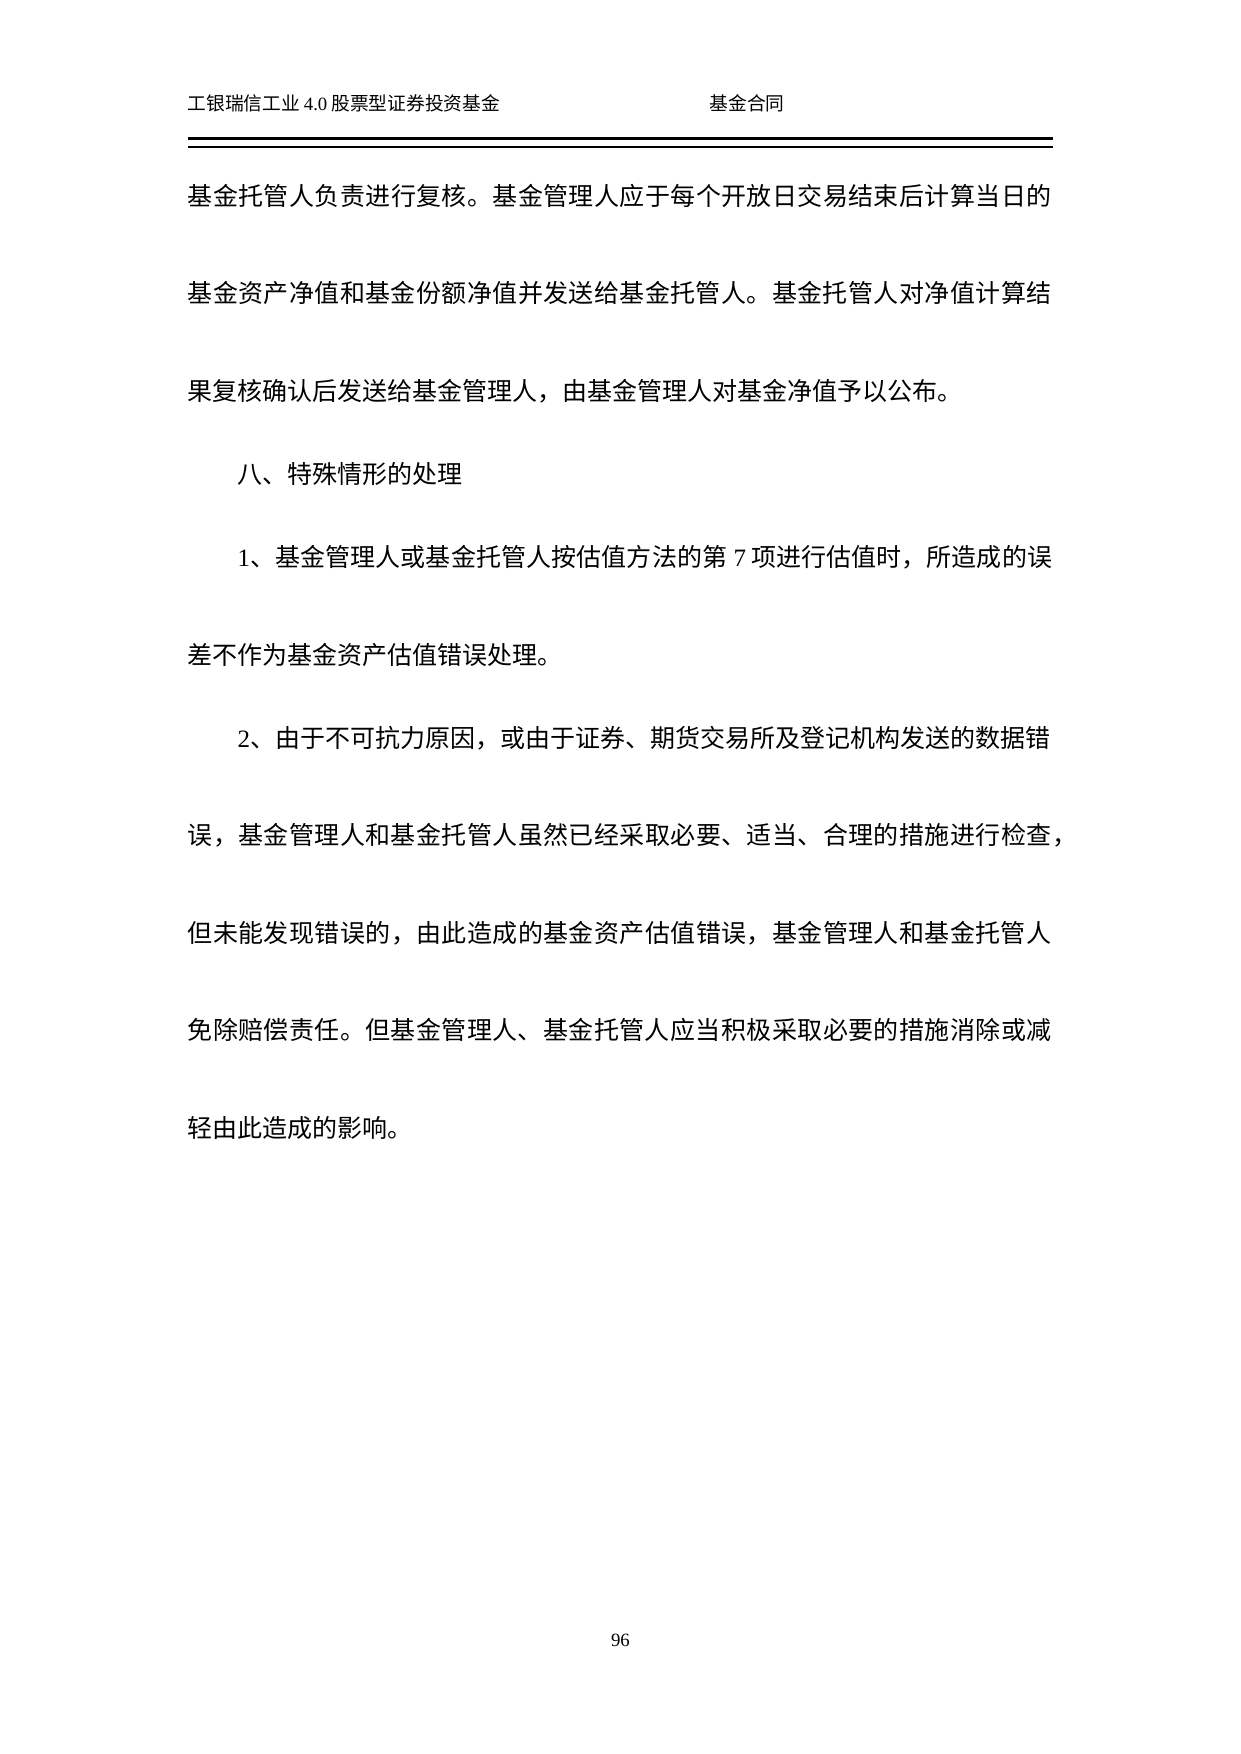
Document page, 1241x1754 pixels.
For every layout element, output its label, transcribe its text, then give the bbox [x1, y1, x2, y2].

text 八、特殊情形的处理 [187, 440, 1053, 505]
text 2、由于不可抗力原因，或由于证券、期货交易所及登记机构发送的数据错误，基金管理人和基金托管人虽然已经采取必要、适当、合理的措施进行检查，但未能发现错误的，由此造成的基金资产估值错误，基金管理人和基金托管人免除赔偿责任。但基金管理人、基金托管人应当积极采取必要的措施消除或减轻由此造成的影响。 [187, 704, 1053, 1159]
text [187, 162, 1053, 422]
text 1、基金管理人或基金托管人按估值方法的第7项进行估值时，所造成的误差不作为基金资产估值错误处理。 [187, 523, 1053, 686]
